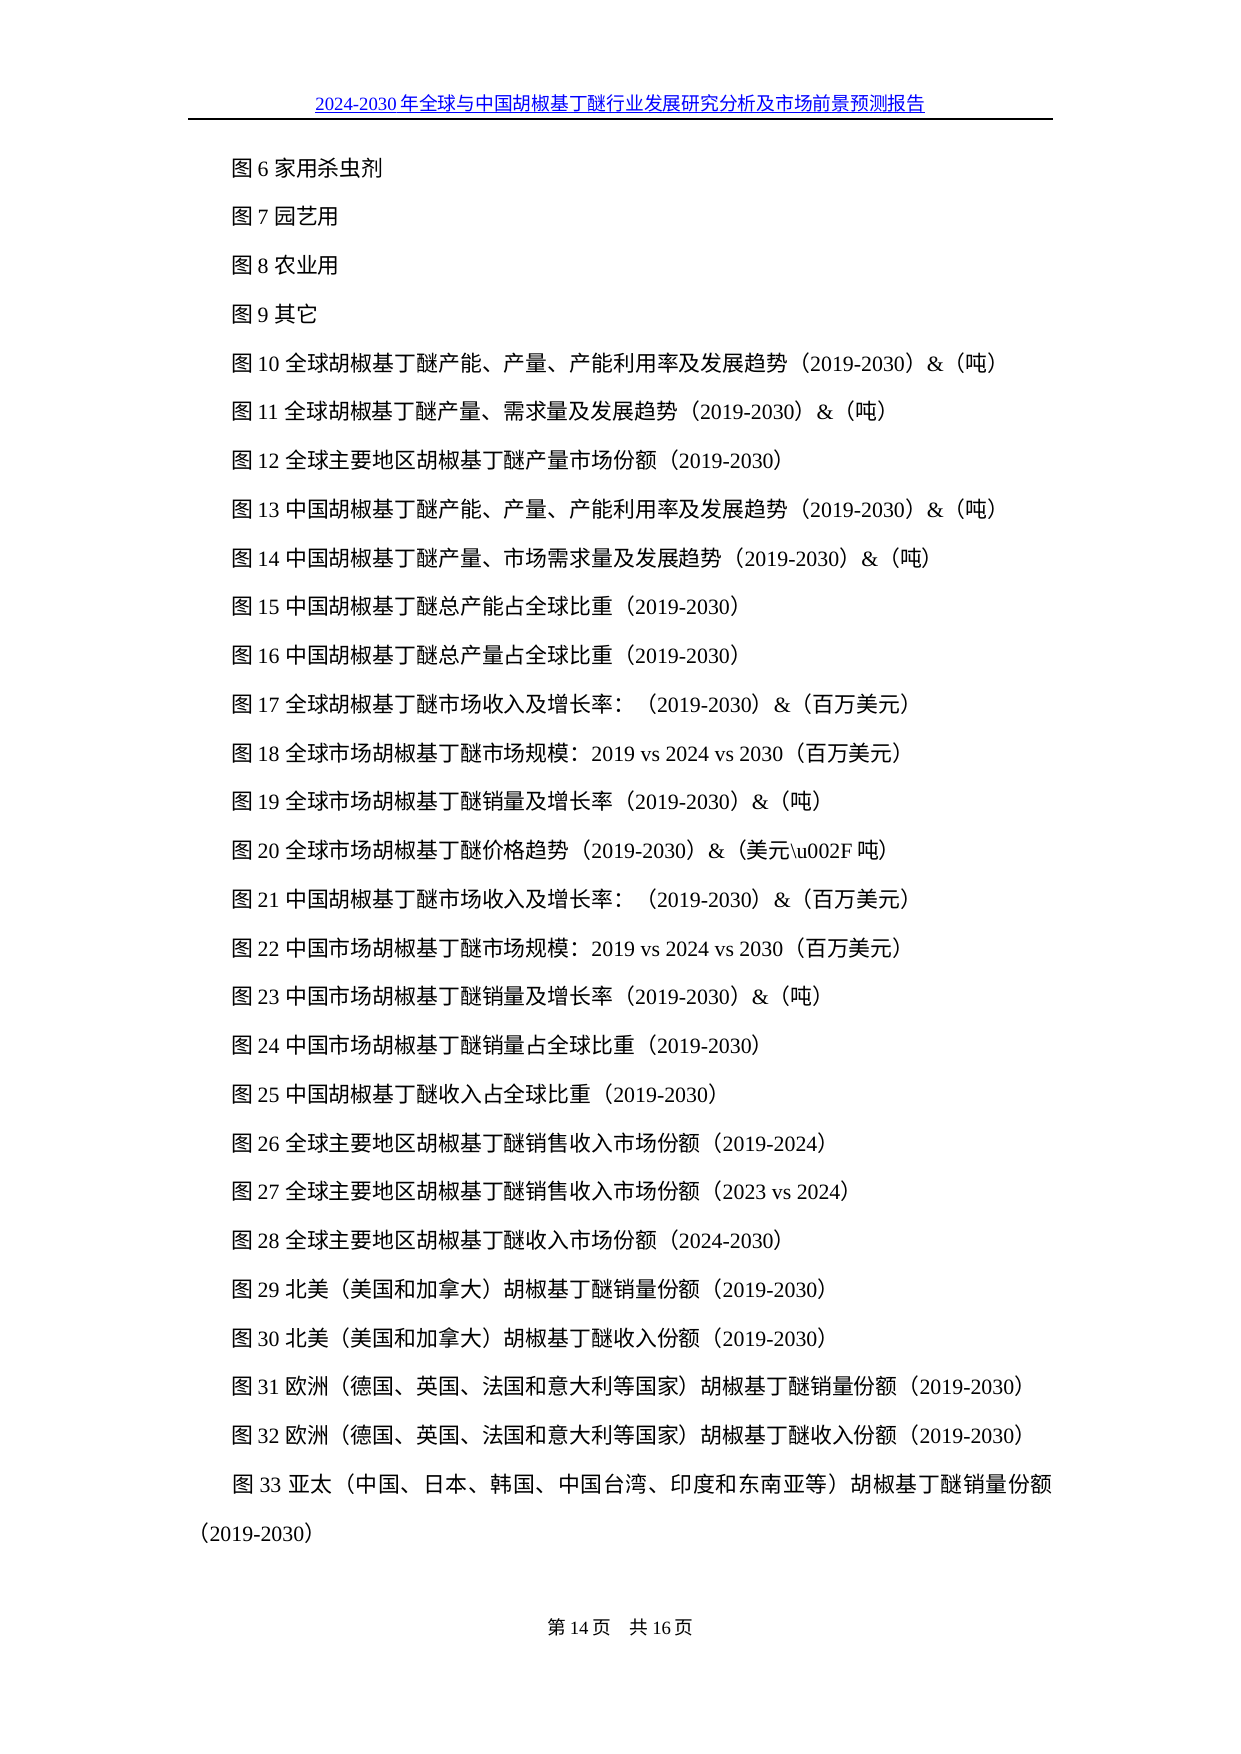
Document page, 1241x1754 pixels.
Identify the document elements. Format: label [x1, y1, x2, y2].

text [187, 150, 1053, 1548]
